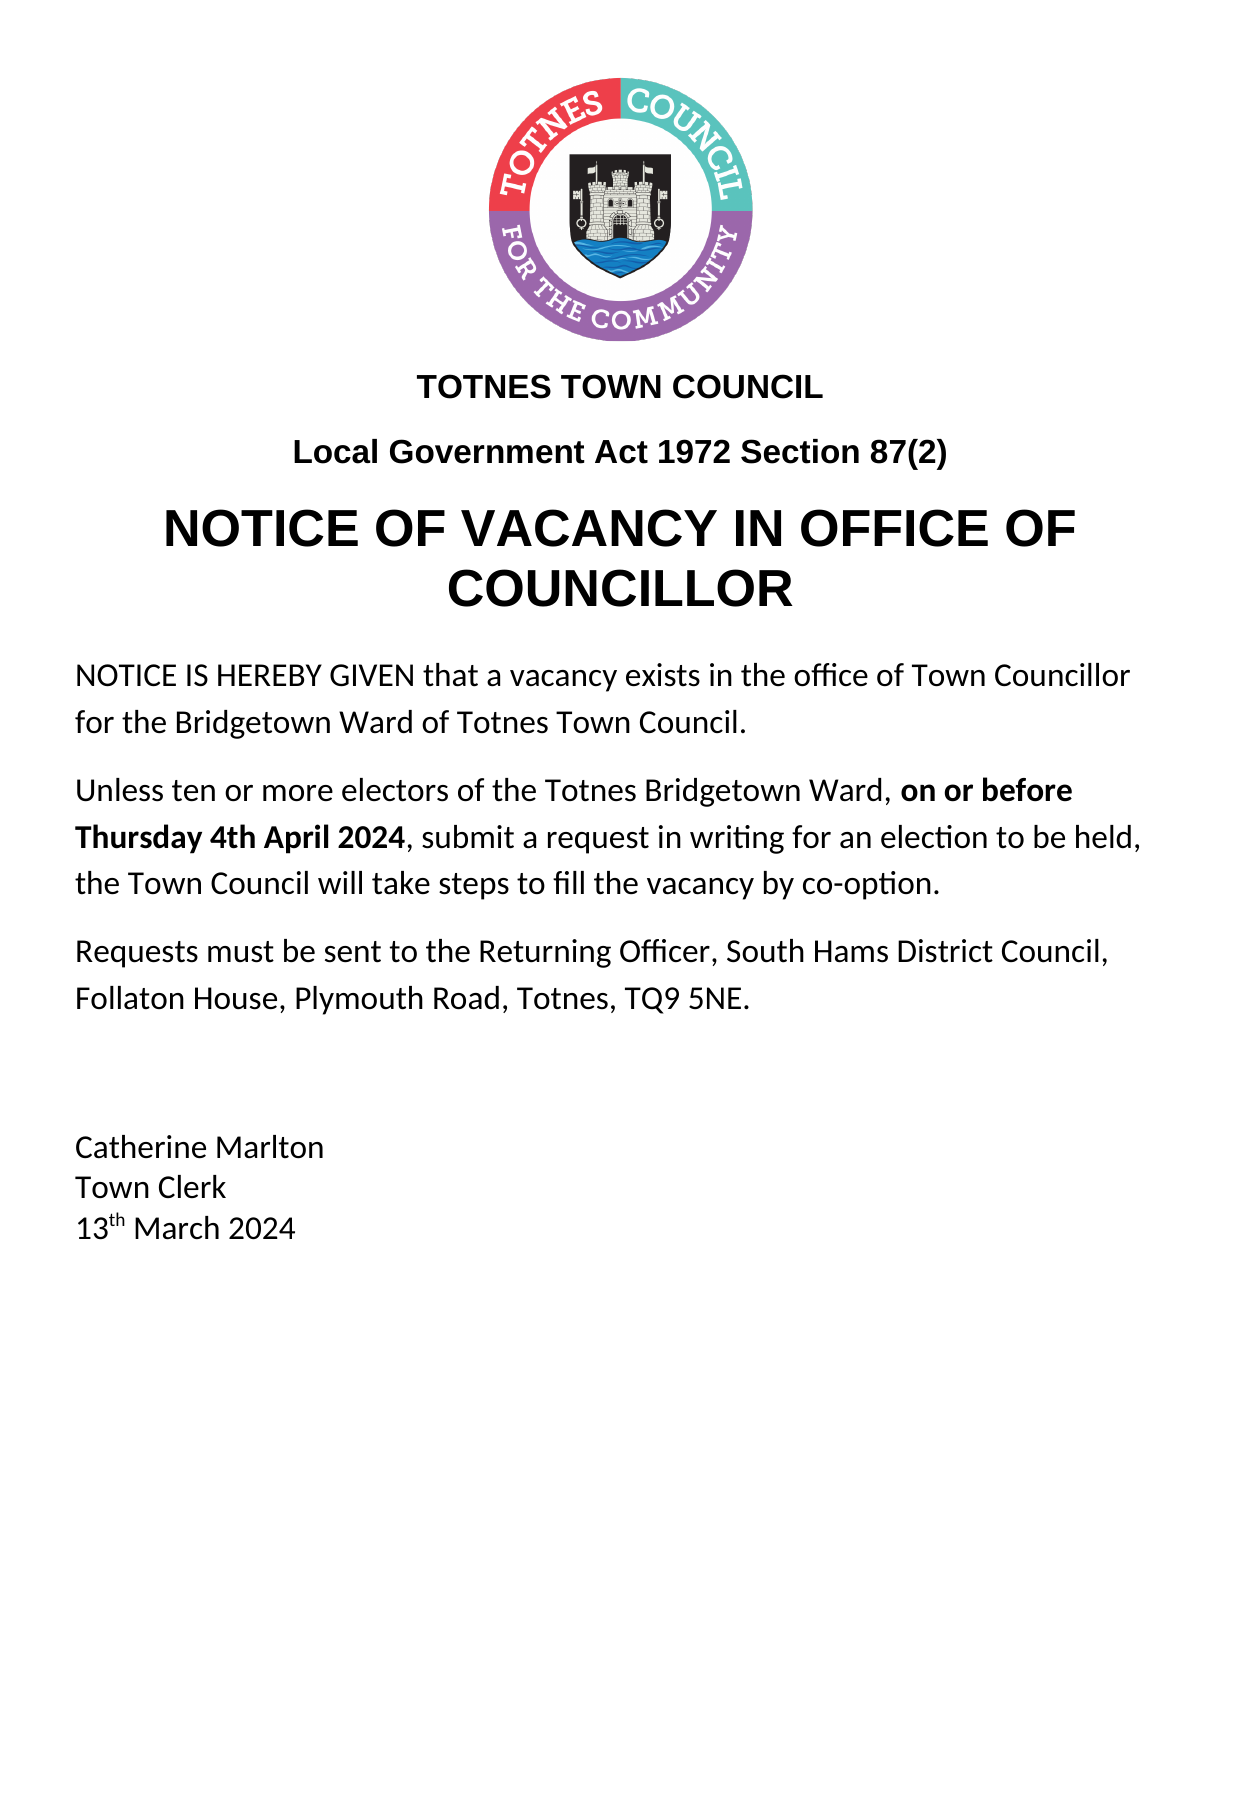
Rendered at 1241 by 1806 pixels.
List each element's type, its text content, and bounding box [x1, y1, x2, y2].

text TOTNES TOWN COUNCIL [75, 367, 1165, 406]
text Requests must be sent to the Returning Officer, South Hams District Council, Follaton House, Plymouth Road, Totnes, TQ9 5NE. [75, 930, 1165, 1017]
text Unless ten or more electors of the Totnes Bridgetown Ward, on or before Thursday 4th April 2024, submit a request in writing for an election to be held, the Town Council will take steps to fill the vacancy by co-option. [75, 769, 1165, 903]
picture [482, 75, 755, 341]
text Town Clerk [75, 1167, 1165, 1207]
text Local Government Act 1972 Section 87(2) [75, 432, 1165, 471]
text Catherine Marlton [75, 1126, 1165, 1167]
text NOTICE IS HEREBY GIVEN that a vacancy exists in the office of Town Councillor for the Bridgetown Ward of Totnes Town Council. [75, 654, 1165, 742]
text 13th March 2024 [75, 1207, 1165, 1248]
text NOTICE OF VACANCY IN OFFICE OF COUNCILLOR [75, 497, 1165, 617]
